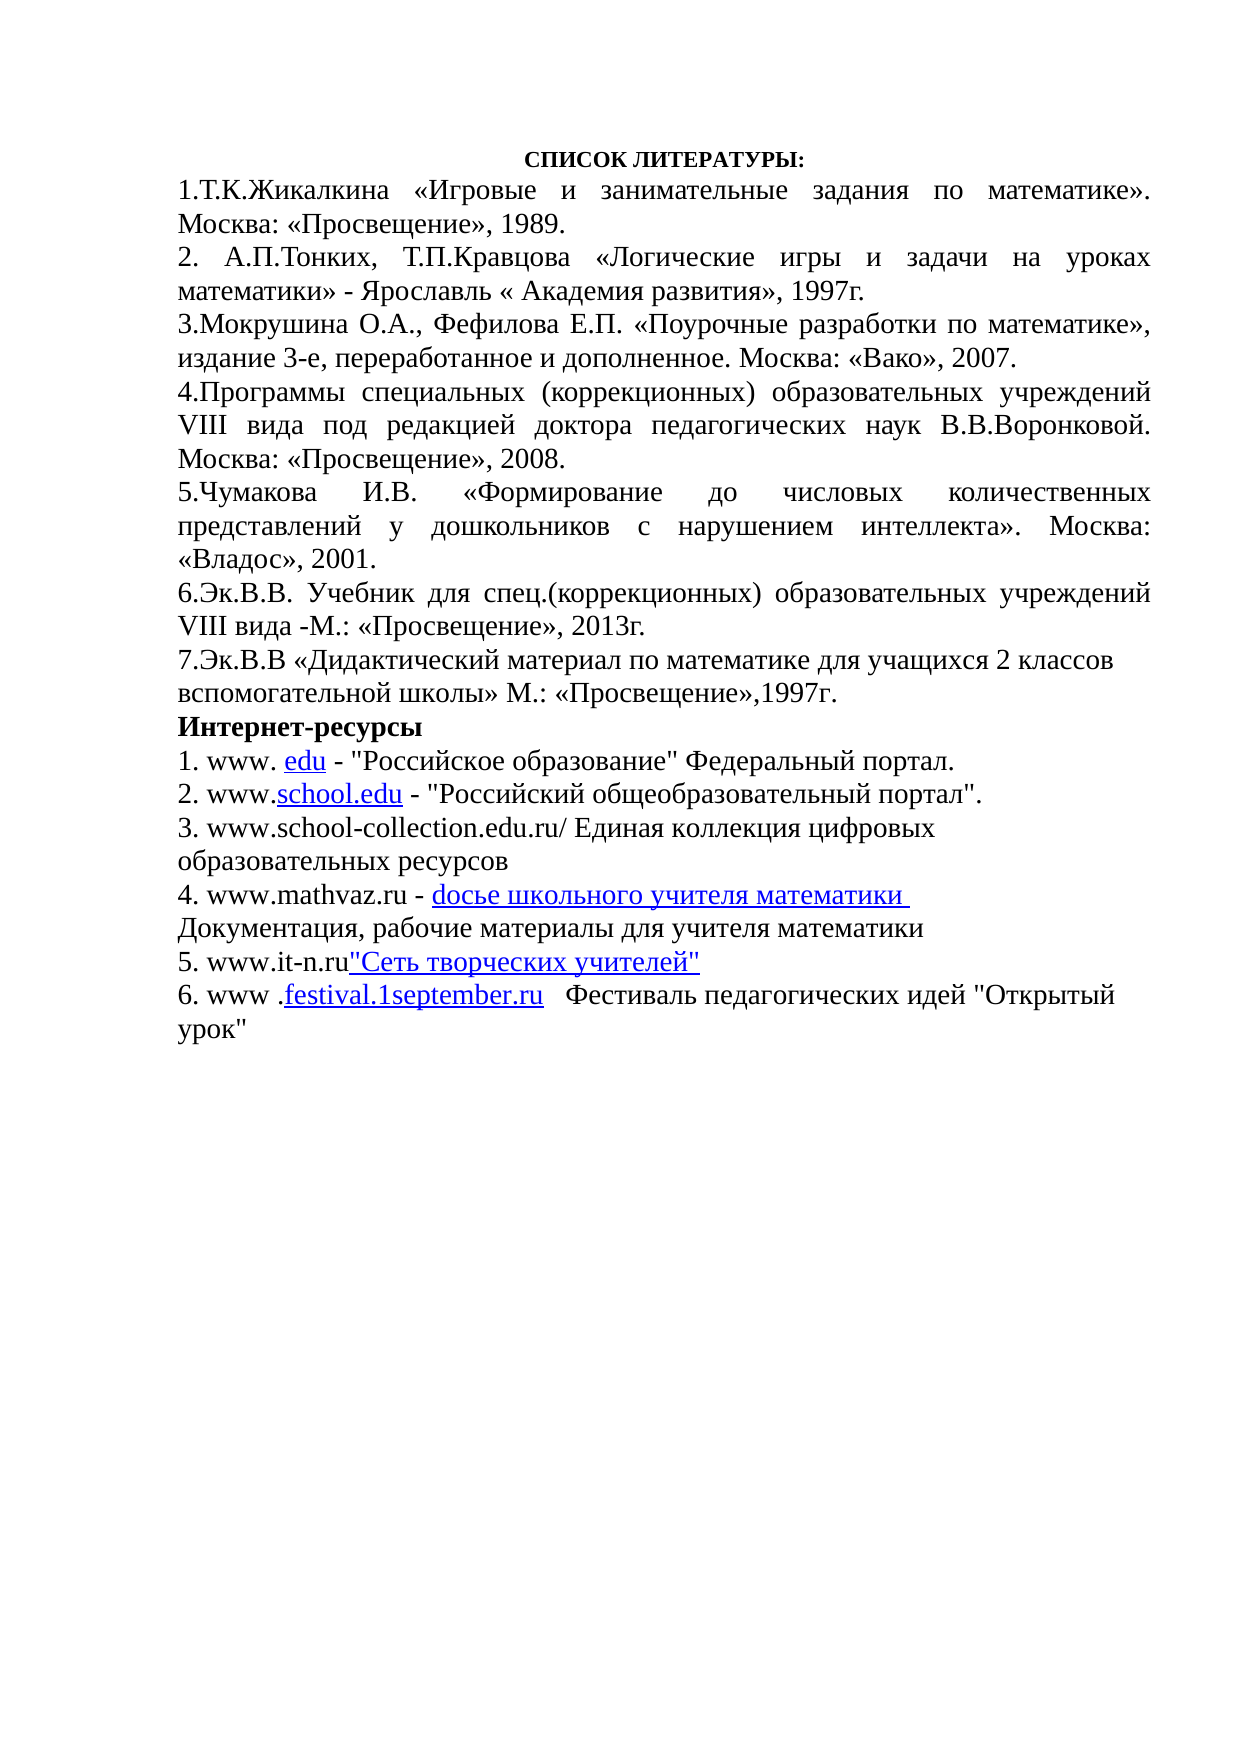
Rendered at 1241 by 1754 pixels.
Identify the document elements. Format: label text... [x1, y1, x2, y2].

text 1.Т.К.Жикалкина «Игровые и занимательные задания по математике». Москва: «Просвещение», 1989. [177, 172, 1152, 239]
text 2. www.school.edu - "Российский общеобразовательный портал". [177, 776, 1152, 810]
text 6. www .festival.1september.ru Фестиваль педагогических идей "Открытый урок" [177, 977, 1152, 1044]
text СПИСОК ЛИТЕРАТУРЫ: [177, 146, 1152, 172]
text 3.Мокрушина О.А., Фефилова Е.П. «Поурочные разработки по математике», издание 3-е, переработанное и дополненное. Москва: «Вако», 2007. [177, 307, 1152, 374]
text Интернет-ресурсы [177, 709, 1152, 743]
text 4. www.mathvaz.ru - docье школьного учителя математики [177, 877, 1152, 910]
text 4.Программы специальных (коррекционных) образовательных учреждений VIII вида под редакцией доктора педагогических наук В.В.Воронковой. Москва: «Просвещение», 2008. [177, 374, 1152, 474]
text 1. www. edu - "Российское образование" Федеральный портал. [177, 743, 1152, 776]
text 2. А.П.Тонких, Т.П.Кравцова «Логические игры и задачи на уроках математики» - Ярославль « Академия развития», 1997г. [177, 239, 1152, 307]
text Документация, рабочие материалы для учителя математики 5. www.it-n.ru"Сеть творческих учителей" [177, 910, 1152, 977]
text 7.Эк.В.В «Дидактический материал по математике для учащихся 2 классов вспомогательной школы» М.: «Просвещение»,1997г. [177, 642, 1152, 709]
text 6.Эк.В.В. Учебник для спец.(коррекционных) образовательных учреждений VIII вида -М.: «Просвещение», 2013г. [177, 575, 1152, 642]
text 5.Чумакова И.В. «Формирование до числовых количественных представлений у дошкольников с нарушением интеллекта». Москва: «Владос», 2001. [177, 474, 1152, 575]
text 3. www.school-collection.edu.ru/ Единая коллекция цифровых образовательных ресурсов [177, 810, 1152, 877]
